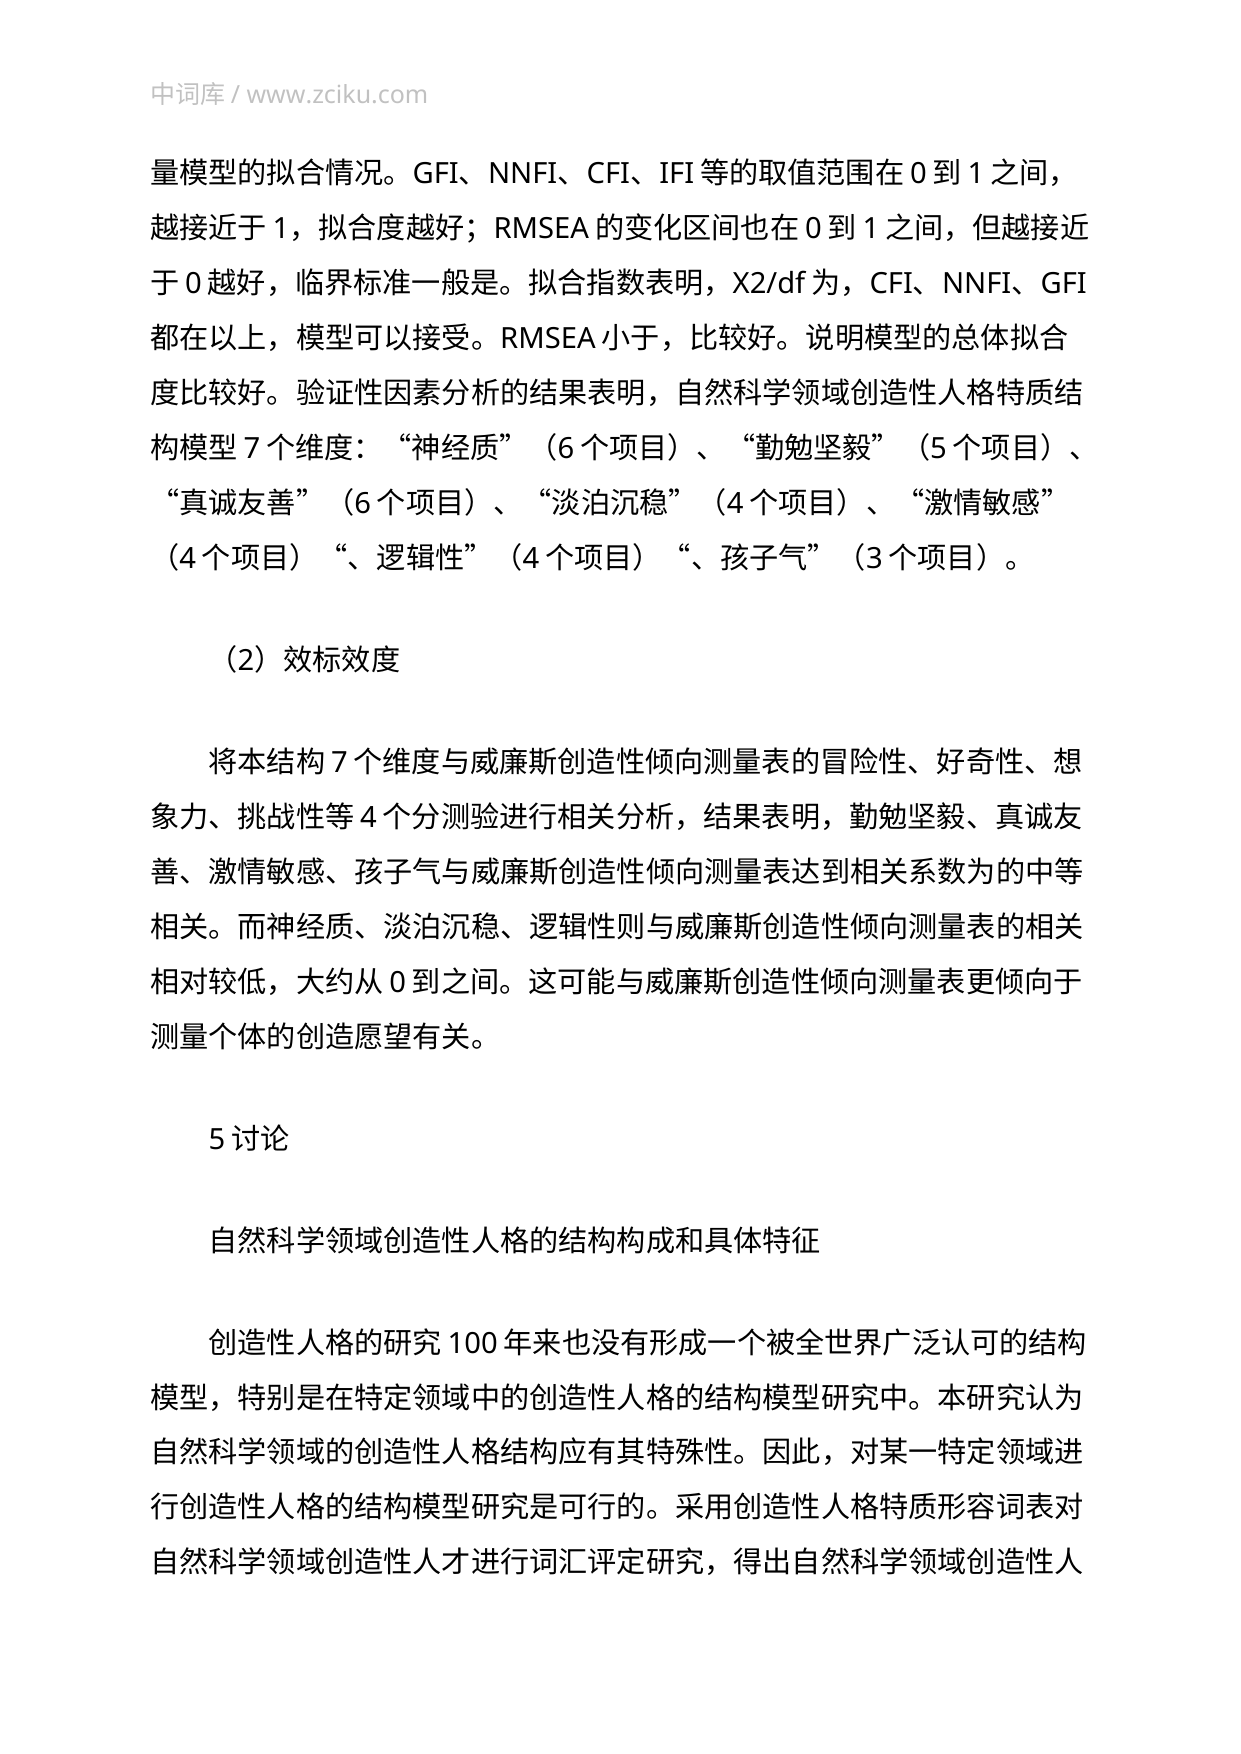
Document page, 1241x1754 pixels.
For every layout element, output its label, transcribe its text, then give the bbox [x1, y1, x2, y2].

text 5讨论 [150, 1115, 1090, 1158]
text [150, 1319, 1090, 1581]
text 将本结构7个维度与威廉斯创造性倾向测量表的冒险性、好奇性、想象力、挑战性等4个分测验进行相关分析，结果表明，勤勉坚毅、真诚友善、激情敏感、孩子气与威廉斯创造性倾向测量表达到相关系数为的中等相关。而神经质、淡泊沉稳、逻辑性则与威廉斯创造性倾向测量表的相关相对较低，大约从0到之间。这可能与威廉斯创造性倾向测量表更倾向于测量个体的创造愿望有关。 [150, 739, 1090, 1056]
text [150, 150, 1090, 577]
text 自然科学领域创造性人格的结构构成和具体特征 [150, 1217, 1090, 1260]
text （2）效标效度 [150, 637, 1090, 679]
